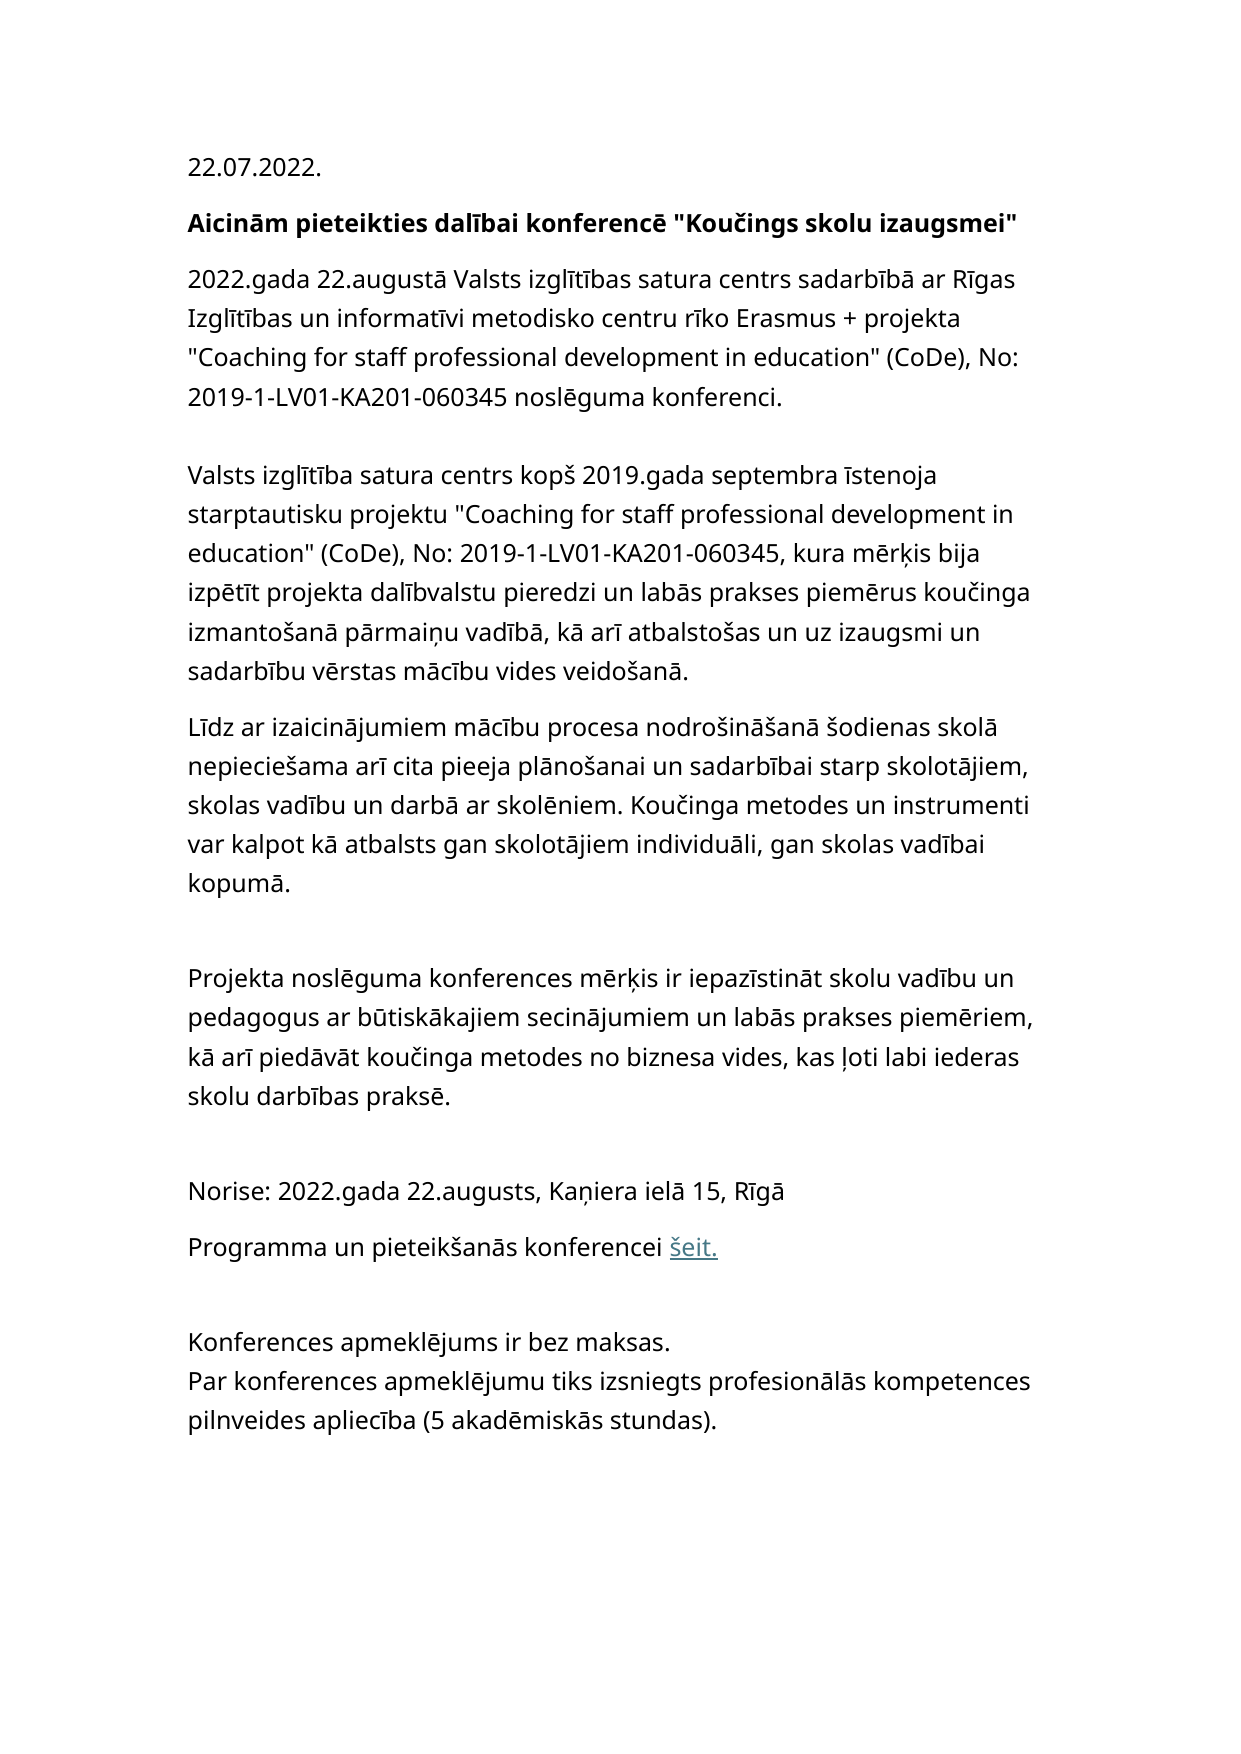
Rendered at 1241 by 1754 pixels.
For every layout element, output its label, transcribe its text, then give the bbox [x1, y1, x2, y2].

text Līdz ar izaicinājumiem mācību procesa nodrošināšanā šodienas skolā nepieciešama arī cita pieeja plānošanai un sadarbībai starp skolotājiem, skolas vadību un darbā ar skolēniem. Koučinga metodes un instrumenti var kalpot kā atbalsts gan skolotājiem individuāli, gan skolas vadībai kopumā. [187, 709, 1053, 900]
text Aicinām pieteikties dalībai konferencē "Koučings skolu izaugsmei" [187, 206, 1053, 240]
text Projekta noslēguma konferences mērķis ir iepazīstināt skolu vadību un pedagogus ar būtiskākajiem secinājumiem un labās prakses piemēriem, kā arī piedāvāt koučinga metodes no biznesa vides, kas ļoti labi iederas skolu darbības praksē. [187, 922, 1053, 1112]
text Konferences apmeklējums ir bez maksas. Par konferences apmeklējumu tiks izsniegts profesionālās kompetences pilnveides apliecība (5 akadēmiskās stundas). [187, 1285, 1053, 1437]
text 22.07.2022. [187, 150, 1053, 184]
text Norise: 2022.gada 22.augusts, Kaņiera ielā 15, Rīgā [187, 1134, 1053, 1207]
text 2022.gada 22.augustā Valsts izglītības satura centrs sadarbībā ar Rīgas Izglītības un informatīvi metodisko centru rīko Erasmus + projekta "Coaching for staff professional development in education" (CoDe), No: 2019-1-LV01-KA201-060345 noslēguma konferenci. Valsts izglītība satura centrs kopš 2019.gada septembra īstenoja starptautisku projektu "Coaching for staff professional development in education" (CoDe), No: 2019-1-LV01-KA201-060345, kura mērķis bija izpētīt projekta dalībvalstu pieredzi un labās prakses piemērus koučinga izmantošanā pārmaiņu vadībā, kā arī atbalstošas un uz izaugsmi un sadarbību vērstas mācību vides veidošanā. [187, 262, 1053, 687]
text Programma un pieteikšanās konferencei šeit. [187, 1229, 1053, 1263]
